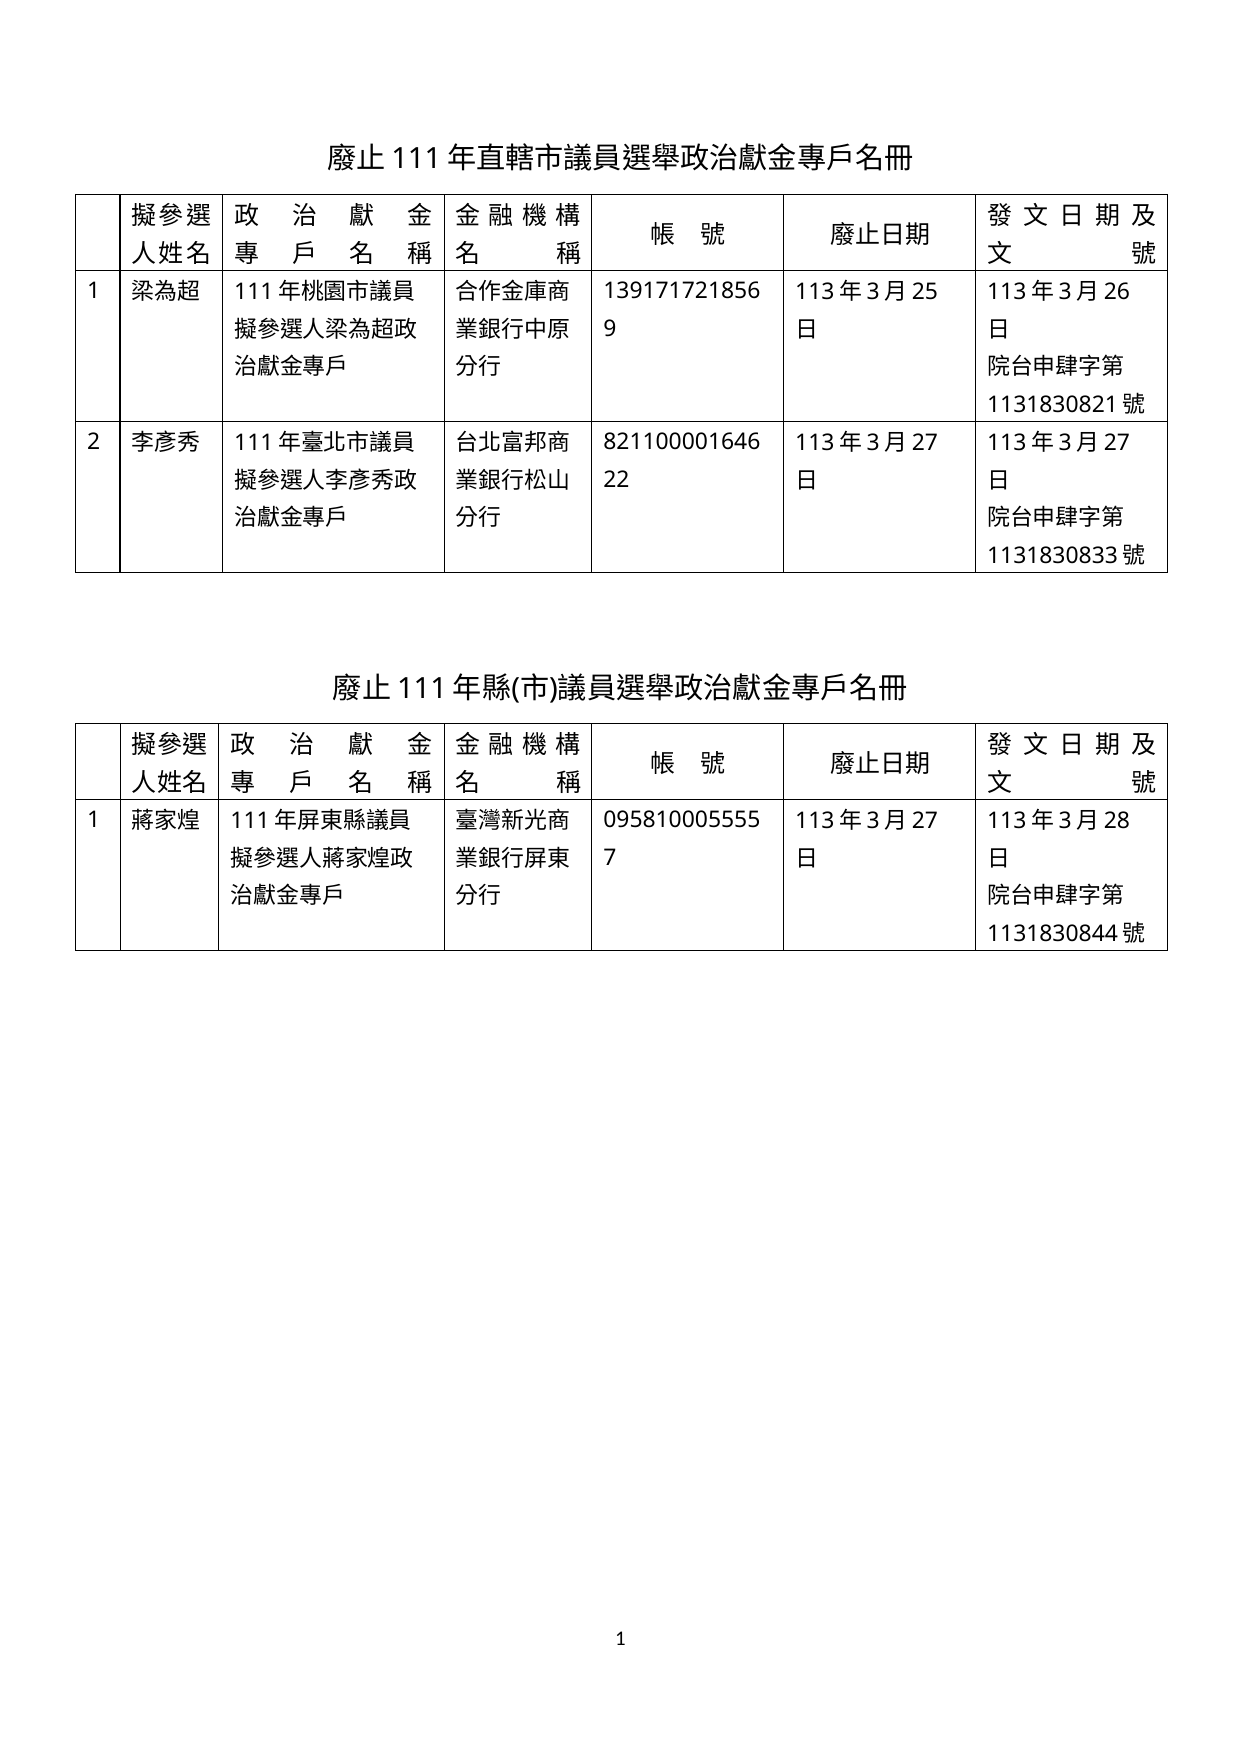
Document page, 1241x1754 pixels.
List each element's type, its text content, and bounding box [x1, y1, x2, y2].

table_cell 梁為超 [121, 271, 222, 421]
table_cell 台北富邦商業銀行松山分行 [445, 422, 591, 572]
table_cell 111年桃園市議員擬參選人梁為超政治獻金專戶 [223, 271, 444, 421]
table_cell 李彥秀 [121, 422, 222, 572]
table_cell 113年3月27日 院台申肆字第1131830833號 [976, 422, 1167, 572]
text 廢止111年直轄市議員選舉政治獻金專戶名冊 [75, 119, 1165, 194]
table_header 帳號 [592, 724, 783, 799]
table_cell 1391717218569 [592, 271, 783, 421]
table_header 發文日期及 文號 [976, 724, 1167, 799]
table_header 發文日期及 文號 [976, 195, 1167, 270]
table_cell 113年3月28日 院台申肆字第1131830844號 [976, 800, 1167, 950]
table_header 帳號 [592, 195, 783, 270]
table_cell 111年屏東縣議員擬參選人蔣家煌政治獻金專戶 [219, 800, 444, 950]
table_header 金融機構 名稱 [445, 724, 591, 799]
table_cell 0958100055557 [592, 800, 783, 950]
table_cell 113年3月27日 [784, 422, 975, 572]
table_cell 82110000164622 [592, 422, 783, 572]
table_cell 1 [76, 271, 119, 421]
table_cell 113年3月25日 [784, 271, 975, 421]
table_cell 1 [76, 800, 120, 950]
table_cell 蔣家煌 [121, 800, 218, 950]
text 廢止111年縣(市)議員選舉政治獻金專戶名冊 [75, 648, 1165, 723]
table_cell 臺灣新光商業銀行屏東分行 [445, 800, 591, 950]
table_header 政治獻金 專戶名稱 [219, 724, 444, 799]
table_header 擬參選人姓名 [121, 195, 222, 270]
table_header 廢止日期 [784, 724, 975, 799]
table_cell 111年臺北市議員擬參選人李彥秀政治獻金專戶 [223, 422, 444, 572]
table_cell 113年3月26日 院台申肆字第1131830821號 [976, 271, 1167, 421]
table_header 擬參選人姓名 [121, 724, 218, 799]
table_header 廢止日期 [784, 195, 975, 270]
table_cell 113年3月27日 [784, 800, 975, 950]
table_header 政治獻金 專戶名稱 [223, 195, 444, 270]
table_header [76, 724, 120, 799]
table_header [76, 195, 119, 270]
table_cell 2 [76, 422, 119, 572]
table_header 金融機構 名稱 [445, 195, 591, 270]
table_cell 合作金庫商業銀行中原分行 [445, 271, 591, 421]
